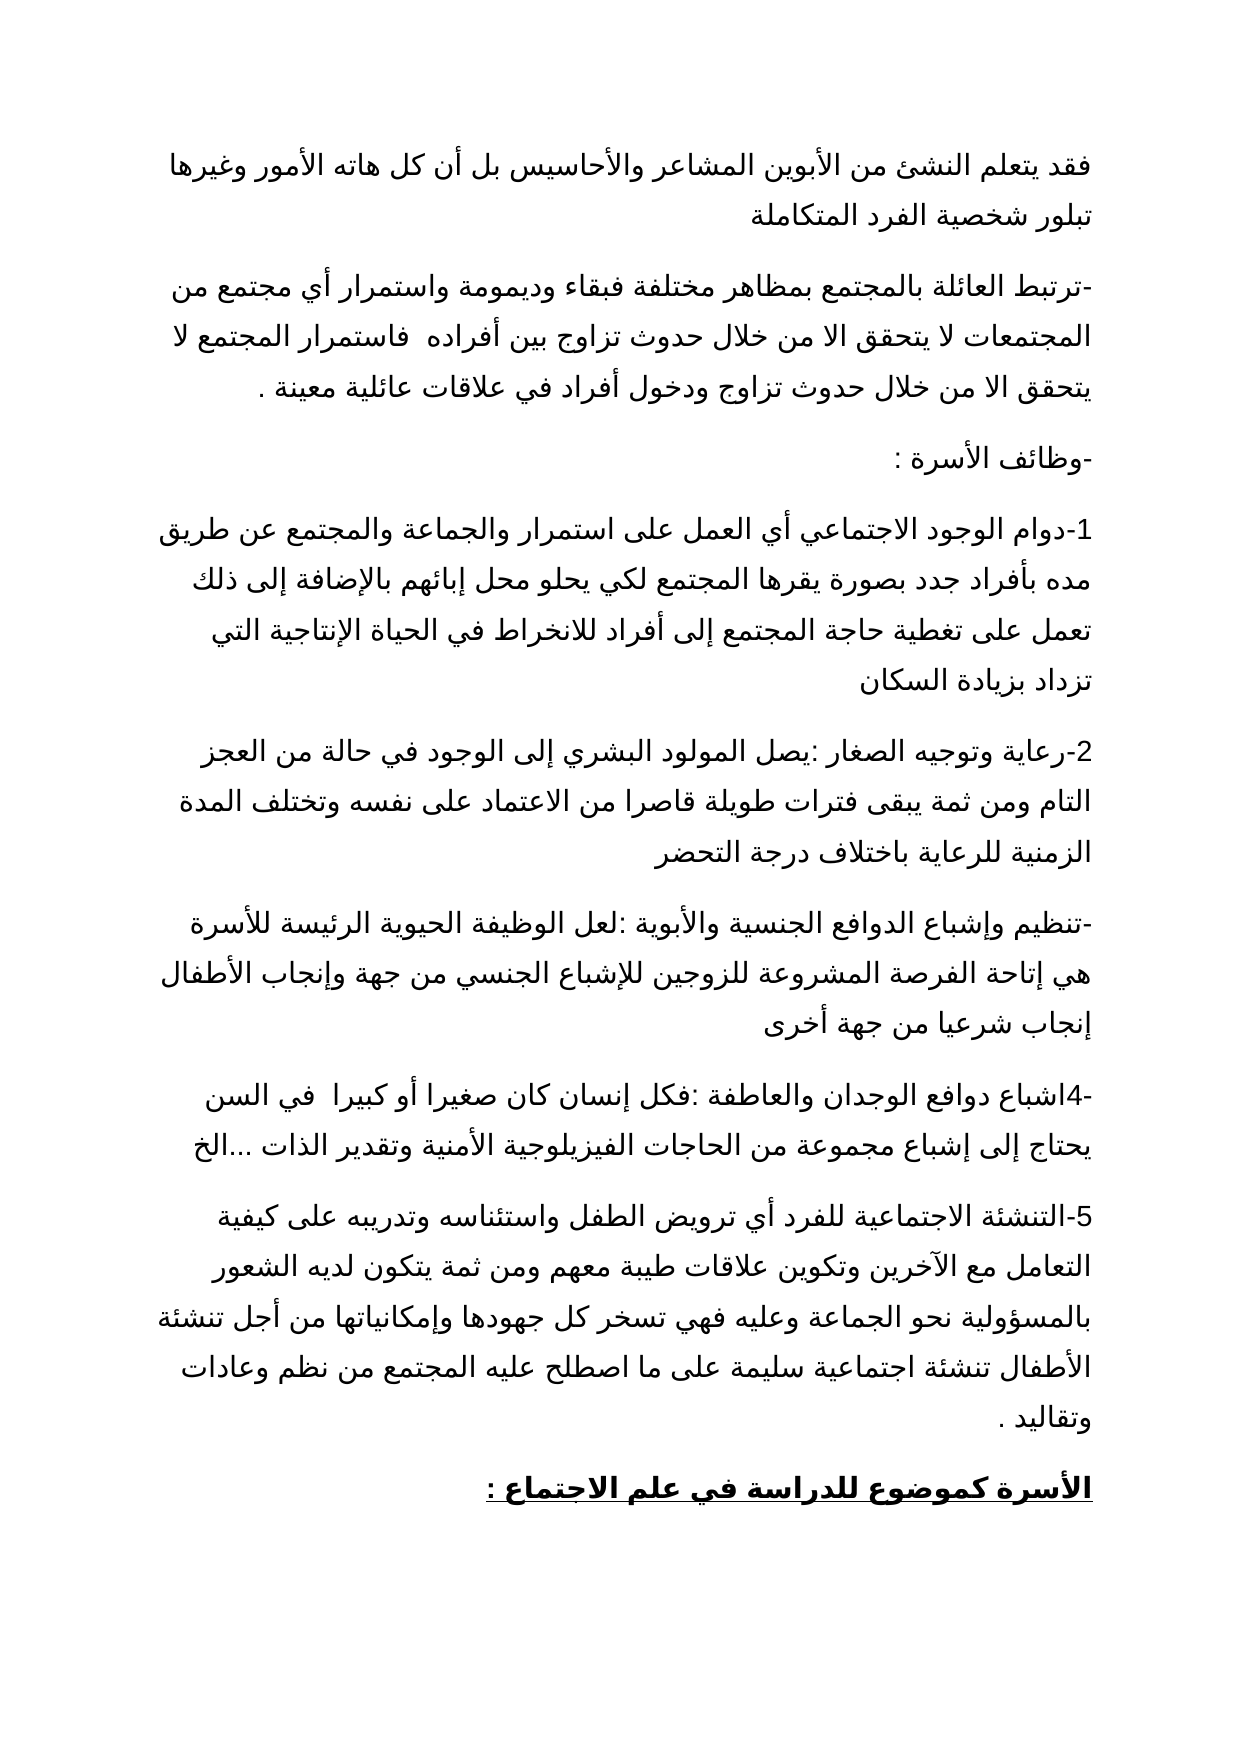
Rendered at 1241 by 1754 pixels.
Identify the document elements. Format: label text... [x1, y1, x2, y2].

text -ترتبط العائلة بالمجتمع بمظاهر مختلفة فبقاء وديمومة واستمرار أي مجتمع من المجتمعات لا يتحقق الا من خلال حدوث تزاوج بين أفراده فاستمرار المجتمع لا يتحقق الا من خلال حدوث تزاوج ودخول أفراد في علاقات عائلية معينة . [148, 269, 1093, 403]
text 2-رعاية وتوجيه الصغار :يصل المولود البشري إلى الوجود في حالة من العجز التام ومن ثمة يبقى فترات طويلة قاصرا من الاعتماد على نفسه وتختلف المدة الزمنية للرعاية باختلاف درجة التحضر [148, 734, 1093, 868]
text فقد يتعلم النشئ من الأبوين المشاعر والأحاسيس بل أن كل هاته الأمور وغيرها تبلور شخصية الفرد المتكاملة [148, 148, 1093, 231]
text الأسرة كموضوع للدراسة في علم الاجتماع : [148, 1471, 1093, 1505]
text -تنظيم وإشباع الدوافع الجنسية والأبوية :لعل الوظيفة الحيوية الرئيسة للأسرة هي إتاحة الفرصة المشروعة للزوجين للإشباع الجنسي من جهة وإنجاب الأطفال إنجاب شرعيا من جهة أخرى [148, 906, 1093, 1040]
text -4اشباع دوافع الوجدان والعاطفة :فكل إنسان كان صغيرا أو كبيرا في السن يحتاج إلى إشباع مجموعة من الحاجات الفيزيلوجية الأمنية وتقدير الذات ...الخ [148, 1078, 1093, 1161]
text -وظائف الأسرة : [148, 441, 1093, 474]
text 5-التنشئة الاجتماعية للفرد أي ترويض الطفل واستئناسه وتدريبه على كيفية التعامل مع الآخرين وتكوين علاقات طيبة معهم ومن ثمة يتكون لديه الشعور بالمسؤولية نحو الجماعة وعليه فهي تسخر كل جهودها وإمكانياتها من أجل تنشئة الأطفال تنشئة اجتماعية سليمة على ما اصطلح عليه المجتمع من نظم وعادات وتقاليد . [148, 1199, 1093, 1434]
text 1-دوام الوجود الاجتماعي أي العمل على استمرار والجماعة والمجتمع عن طريق مده بأفراد جدد بصورة يقرها المجتمع لكي يحلو محل إبائهم بالإضافة إلى ذلك تعمل على تغطية حاجة المجتمع إلى أفراد للانخراط في الحياة الإنتاجية التي تزداد بزيادة السكان [148, 512, 1093, 696]
